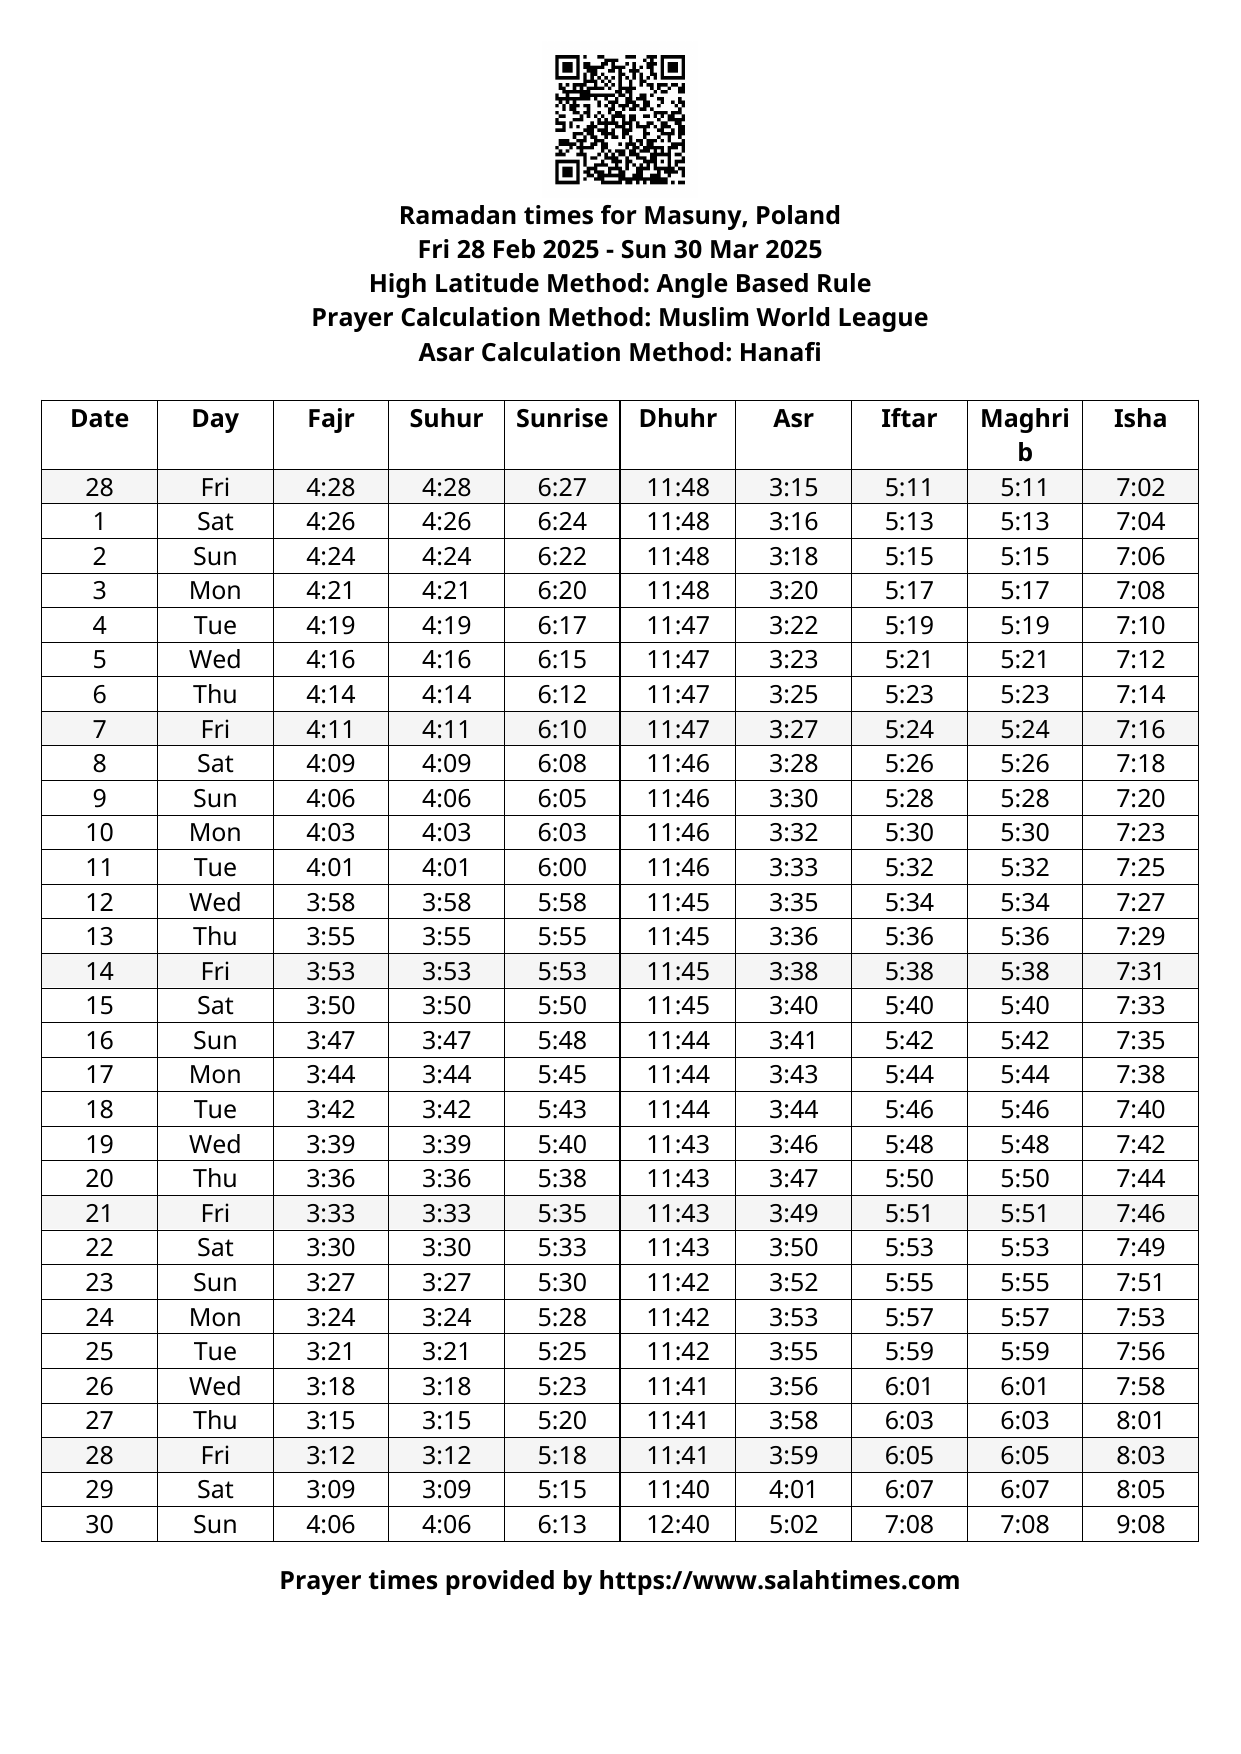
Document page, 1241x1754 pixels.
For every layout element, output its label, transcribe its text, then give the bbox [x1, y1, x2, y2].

table_cell 5:50 [968, 1161, 1082, 1195]
table_cell 3:47 [274, 1023, 388, 1057]
table_cell 8:03 [1083, 1438, 1198, 1472]
table_cell 5:34 [852, 885, 967, 918]
table_cell 6:12 [505, 677, 619, 711]
table_cell 11:46 [621, 850, 735, 884]
table_cell 5:32 [852, 850, 967, 884]
table_cell 3:41 [736, 1023, 851, 1057]
table_cell 5:59 [852, 1334, 967, 1368]
table_cell 11:43 [621, 1231, 735, 1264]
table_cell 4:03 [274, 816, 388, 849]
table_cell 6:01 [852, 1369, 967, 1402]
table_cell 5:26 [852, 746, 967, 780]
table_cell 5:19 [968, 608, 1082, 642]
table_cell Thu [158, 919, 273, 953]
table_cell 3:30 [274, 1231, 388, 1264]
table_cell 6:03 [505, 816, 619, 849]
table_cell 3:25 [736, 677, 851, 711]
table_cell 11:45 [621, 919, 735, 953]
table_cell 7:58 [1083, 1369, 1198, 1402]
table_cell 11:42 [621, 1265, 735, 1299]
table_cell 23 [42, 1265, 157, 1299]
table_cell 2 [42, 539, 157, 572]
table_cell 3:24 [389, 1300, 504, 1333]
table_cell 3:09 [274, 1473, 388, 1506]
table_cell 7:04 [1083, 504, 1198, 538]
table_cell 5:38 [852, 954, 967, 987]
table_cell 7:35 [1083, 1023, 1198, 1057]
table_cell 5:11 [852, 470, 967, 503]
table_header Dhuhr [621, 401, 735, 469]
table_cell 5:36 [968, 919, 1082, 953]
table_cell Thu [158, 1404, 273, 1437]
table_cell 5:42 [968, 1023, 1082, 1057]
table_cell 6:07 [852, 1473, 967, 1506]
table_cell 26 [42, 1369, 157, 1402]
table_cell 3:46 [736, 1127, 851, 1160]
table_cell 11:47 [621, 608, 735, 642]
table_cell Sun [158, 1507, 273, 1541]
table_cell 3:36 [736, 919, 851, 953]
table_cell 7:44 [1083, 1161, 1198, 1195]
table_cell 4:01 [274, 850, 388, 884]
table_cell 3:21 [389, 1334, 504, 1368]
table_cell 29 [42, 1473, 157, 1506]
table_cell 3:33 [389, 1196, 504, 1229]
table_cell 5:28 [852, 781, 967, 814]
table_cell 3:18 [274, 1369, 388, 1402]
table_cell 3:55 [389, 919, 504, 953]
table_cell 7:27 [1083, 885, 1198, 918]
table_cell 5:55 [968, 1265, 1082, 1299]
table_cell 6:24 [505, 504, 619, 538]
table_cell 4:06 [274, 781, 388, 814]
table_cell 4 [42, 608, 157, 642]
table_header Fajr [274, 401, 388, 469]
table_cell 3:53 [274, 954, 388, 987]
table_cell 8:01 [1083, 1404, 1198, 1437]
table_cell 7:53 [1083, 1300, 1198, 1333]
table_cell 4:06 [389, 1507, 504, 1541]
table_cell 11:46 [621, 746, 735, 780]
table_cell 3:49 [736, 1196, 851, 1229]
table_cell Mon [158, 574, 273, 607]
table_cell Sun [158, 781, 273, 814]
table_cell 5:38 [505, 1161, 619, 1195]
table_cell 4:19 [389, 608, 504, 642]
table_cell Thu [158, 1161, 273, 1195]
table_cell Sat [158, 1473, 273, 1506]
table_cell 5:55 [852, 1265, 967, 1299]
table_cell 5:24 [968, 712, 1082, 745]
table_cell Wed [158, 1127, 273, 1160]
table_cell 3:44 [389, 1058, 504, 1091]
table_cell 6:15 [505, 643, 619, 676]
table_cell 3:42 [274, 1092, 388, 1126]
table_cell 22 [42, 1231, 157, 1264]
table_cell 5:50 [852, 1161, 967, 1195]
table_cell 3:12 [389, 1438, 504, 1472]
table_cell 3:59 [736, 1438, 851, 1472]
table_cell 5:48 [968, 1127, 1082, 1160]
table_cell 5:51 [968, 1196, 1082, 1229]
table_cell 5:02 [736, 1507, 851, 1541]
table_cell 5:26 [968, 746, 1082, 780]
table_cell 13 [42, 919, 157, 953]
table_cell 11:42 [621, 1300, 735, 1333]
table_cell Fri [158, 1196, 273, 1229]
table_cell 5:50 [505, 989, 619, 1022]
table_cell 11:46 [621, 781, 735, 814]
table_cell 6:03 [968, 1404, 1082, 1437]
table_cell 5:28 [505, 1300, 619, 1333]
table_cell 3:16 [736, 504, 851, 538]
table_cell 5:43 [505, 1092, 619, 1126]
table_cell 5:25 [505, 1334, 619, 1368]
table_cell Tue [158, 608, 273, 642]
table_cell 7:46 [1083, 1196, 1198, 1229]
table_cell 6:01 [968, 1369, 1082, 1402]
table_cell 5:38 [968, 954, 1082, 987]
table_cell 3:27 [389, 1265, 504, 1299]
table_cell 5:48 [852, 1127, 967, 1160]
table_cell 5:30 [852, 816, 967, 849]
table_cell 3:30 [736, 781, 851, 814]
table_cell 5:45 [505, 1058, 619, 1091]
table_cell 11:46 [621, 816, 735, 849]
table_header Asr [736, 401, 851, 469]
table_cell 30 [42, 1507, 157, 1541]
table_cell 21 [42, 1196, 157, 1229]
table_cell 5:40 [505, 1127, 619, 1160]
table_cell 3:39 [274, 1127, 388, 1160]
table_cell 5:42 [852, 1023, 967, 1057]
table_cell 4:11 [274, 712, 388, 745]
table_cell 7 [42, 712, 157, 745]
table_cell Wed [158, 643, 273, 676]
table_cell 3:43 [736, 1058, 851, 1091]
table_cell 4:24 [274, 539, 388, 572]
table_cell 11:48 [621, 539, 735, 572]
table_cell 3 [42, 574, 157, 607]
table_cell 6:03 [852, 1404, 967, 1437]
table_cell 3:36 [389, 1161, 504, 1195]
table_cell 5:21 [968, 643, 1082, 676]
table_cell 3:53 [736, 1300, 851, 1333]
table_cell 7:42 [1083, 1127, 1198, 1160]
table_cell 3:15 [736, 470, 851, 503]
table_cell 4:06 [274, 1507, 388, 1541]
table_cell 11:43 [621, 1196, 735, 1229]
table_cell 24 [42, 1300, 157, 1333]
table_cell Sun [158, 1023, 273, 1057]
table_cell 7:14 [1083, 677, 1198, 711]
table_cell 6:10 [505, 712, 619, 745]
table_cell 10 [42, 816, 157, 849]
table_cell 6:22 [505, 539, 619, 572]
table_cell 3:12 [274, 1438, 388, 1472]
table_cell 6:27 [505, 470, 619, 503]
table_cell 7:08 [968, 1507, 1082, 1541]
table_cell 5:23 [968, 677, 1082, 711]
table_cell 5:53 [852, 1231, 967, 1264]
table_cell 3:27 [736, 712, 851, 745]
table_cell 11:48 [621, 470, 735, 503]
table_cell Wed [158, 1369, 273, 1402]
table_cell 5:46 [852, 1092, 967, 1126]
table_cell 11:42 [621, 1334, 735, 1368]
table_cell 11:41 [621, 1438, 735, 1472]
table_cell 11:47 [621, 677, 735, 711]
table_cell 16 [42, 1023, 157, 1057]
table_cell 6:17 [505, 608, 619, 642]
table_cell 4:28 [389, 470, 504, 503]
table_cell Mon [158, 816, 273, 849]
table_cell 11:44 [621, 1092, 735, 1126]
table_cell 19 [42, 1127, 157, 1160]
table_cell 5:28 [968, 781, 1082, 814]
table_cell 5:44 [852, 1058, 967, 1091]
text Prayer Calculation Method: Muslim World League [42, 300, 1198, 334]
table_cell 3:30 [389, 1231, 504, 1264]
table_cell 5:40 [852, 989, 967, 1022]
table_cell 7:20 [1083, 781, 1198, 814]
table_cell 3:47 [389, 1023, 504, 1057]
table_cell 5:30 [968, 816, 1082, 849]
table_cell Sat [158, 504, 273, 538]
table_cell 4:09 [274, 746, 388, 780]
table_cell 12 [42, 885, 157, 918]
table_cell 5:11 [968, 470, 1082, 503]
table_cell Tue [158, 1092, 273, 1126]
table_cell 5 [42, 643, 157, 676]
table_cell 5:53 [505, 954, 619, 987]
table_cell 3:55 [736, 1334, 851, 1368]
table_cell 6:05 [968, 1438, 1082, 1472]
table_cell Fri [158, 954, 273, 987]
table_cell Wed [158, 885, 273, 918]
table_cell Sun [158, 539, 273, 572]
table_cell 7:16 [1083, 712, 1198, 745]
table_cell 3:56 [736, 1369, 851, 1402]
table_cell 5:21 [852, 643, 967, 676]
table_cell 3:44 [274, 1058, 388, 1091]
table_cell 3:35 [736, 885, 851, 918]
table_cell 9:08 [1083, 1507, 1198, 1541]
table_cell 3:53 [389, 954, 504, 987]
table_cell 4:09 [389, 746, 504, 780]
table_header Date [42, 401, 157, 469]
text High Latitude Method: Angle Based Rule [42, 266, 1198, 300]
table_cell Sat [158, 1231, 273, 1264]
table_cell 6:00 [505, 850, 619, 884]
table_cell 18 [42, 1092, 157, 1126]
table_cell Thu [158, 677, 273, 711]
table_cell 7:38 [1083, 1058, 1198, 1091]
table_cell 1 [42, 504, 157, 538]
table_cell 7:31 [1083, 954, 1198, 987]
table_cell 5:35 [505, 1196, 619, 1229]
text Ramadan times for Masuny, Poland [42, 198, 1198, 232]
table_cell 5:46 [968, 1092, 1082, 1126]
table_cell 5:32 [968, 850, 1082, 884]
table_cell Sat [158, 989, 273, 1022]
table_cell 5:36 [852, 919, 967, 953]
table_cell 4:14 [274, 677, 388, 711]
table_cell 5:34 [968, 885, 1082, 918]
table_cell 4:16 [274, 643, 388, 676]
table_cell 3:36 [274, 1161, 388, 1195]
table_cell 11:45 [621, 989, 735, 1022]
table_header Day [158, 401, 273, 469]
table_cell 5:23 [852, 677, 967, 711]
table_cell 4:01 [389, 850, 504, 884]
table_cell 3:44 [736, 1092, 851, 1126]
table_cell 3:23 [736, 643, 851, 676]
table_cell 11:44 [621, 1058, 735, 1091]
table_cell 3:21 [274, 1334, 388, 1368]
table_cell 4:26 [274, 504, 388, 538]
table_cell 6:05 [505, 781, 619, 814]
table_cell 3:09 [389, 1473, 504, 1506]
table_cell Fri [158, 1438, 273, 1472]
table_cell 11:47 [621, 643, 735, 676]
table_cell 5:55 [505, 919, 619, 953]
table_cell 4:21 [274, 574, 388, 607]
table_cell Sun [158, 1265, 273, 1299]
table_cell 3:42 [389, 1092, 504, 1126]
table_cell 7:02 [1083, 470, 1198, 503]
table_cell 4:16 [389, 643, 504, 676]
table_cell 3:18 [389, 1369, 504, 1402]
table_cell 3:58 [274, 885, 388, 918]
table_cell 3:15 [389, 1404, 504, 1437]
table_cell 15 [42, 989, 157, 1022]
table_cell 11:48 [621, 504, 735, 538]
table_cell 7:40 [1083, 1092, 1198, 1126]
table_cell 7:08 [1083, 574, 1198, 607]
table_cell 11:47 [621, 712, 735, 745]
table_cell 5:23 [505, 1369, 619, 1402]
table_cell 5:44 [968, 1058, 1082, 1091]
table_cell 7:08 [852, 1507, 967, 1541]
table_cell 11:44 [621, 1023, 735, 1057]
table_cell 5:13 [852, 504, 967, 538]
table_cell 4:24 [389, 539, 504, 572]
table_cell 6:05 [852, 1438, 967, 1472]
table_cell 11:43 [621, 1127, 735, 1160]
table_cell 7:25 [1083, 850, 1198, 884]
table_cell 5:15 [852, 539, 967, 572]
table_cell 3:18 [736, 539, 851, 572]
table_cell Fri [158, 712, 273, 745]
table_cell 3:22 [736, 608, 851, 642]
table_cell 3:55 [274, 919, 388, 953]
table_cell 7:29 [1083, 919, 1198, 953]
table_cell 3:47 [736, 1161, 851, 1195]
table_cell 4:28 [274, 470, 388, 503]
table_cell 17 [42, 1058, 157, 1091]
table_cell 3:24 [274, 1300, 388, 1333]
table_cell 5:57 [852, 1300, 967, 1333]
table_cell 7:10 [1083, 608, 1198, 642]
table_cell 3:27 [274, 1265, 388, 1299]
table_cell Sat [158, 746, 273, 780]
table_cell 8 [42, 746, 157, 780]
table_cell 3:33 [274, 1196, 388, 1229]
table_cell 5:40 [968, 989, 1082, 1022]
text Asar Calculation Method: Hanafi [42, 334, 1198, 368]
table_cell 6:20 [505, 574, 619, 607]
table_cell 11:45 [621, 954, 735, 987]
table_cell 5:20 [505, 1404, 619, 1437]
table_cell 7:23 [1083, 816, 1198, 849]
table_cell 7:12 [1083, 643, 1198, 676]
table_cell 4:01 [736, 1473, 851, 1506]
table_cell 3:52 [736, 1265, 851, 1299]
picture [542, 41, 699, 198]
table_cell 27 [42, 1404, 157, 1437]
table_cell 6 [42, 677, 157, 711]
table_cell 5:15 [968, 539, 1082, 572]
table_header Isha [1083, 401, 1198, 469]
table_cell 5:30 [505, 1265, 619, 1299]
table_cell 4:26 [389, 504, 504, 538]
table_cell Fri [158, 470, 273, 503]
table_header Sunrise [505, 401, 619, 469]
table_cell 7:51 [1083, 1265, 1198, 1299]
table_cell 11:45 [621, 885, 735, 918]
table_cell 4:06 [389, 781, 504, 814]
table_cell 3:38 [736, 954, 851, 987]
table_cell Mon [158, 1300, 273, 1333]
table_cell 3:28 [736, 746, 851, 780]
table_cell 3:40 [736, 989, 851, 1022]
table_cell 11:40 [621, 1473, 735, 1506]
table_cell 5:58 [505, 885, 619, 918]
table_cell 7:56 [1083, 1334, 1198, 1368]
table_cell 28 [42, 470, 157, 503]
table_cell Tue [158, 850, 273, 884]
table_cell 5:51 [852, 1196, 967, 1229]
table_cell 4:03 [389, 816, 504, 849]
table_cell 3:50 [274, 989, 388, 1022]
table_cell 7:49 [1083, 1231, 1198, 1264]
table_cell 11:41 [621, 1404, 735, 1437]
table_cell 3:32 [736, 816, 851, 849]
text Prayer times provided by https://www.salahtimes.com [42, 1563, 1198, 1597]
table_cell 3:50 [736, 1231, 851, 1264]
table_header Maghrib [968, 401, 1082, 469]
table_cell 3:20 [736, 574, 851, 607]
table_cell 28 [42, 1438, 157, 1472]
table_cell 3:39 [389, 1127, 504, 1160]
table_cell 3:58 [736, 1404, 851, 1437]
table_cell 25 [42, 1334, 157, 1368]
table_cell 3:33 [736, 850, 851, 884]
table_header Suhur [389, 401, 504, 469]
table_cell 8:05 [1083, 1473, 1198, 1506]
table_cell 3:58 [389, 885, 504, 918]
table_cell 5:17 [852, 574, 967, 607]
table_cell 14 [42, 954, 157, 987]
table_cell 5:33 [505, 1231, 619, 1264]
table_cell 11:41 [621, 1369, 735, 1402]
table_cell 20 [42, 1161, 157, 1195]
table_cell 5:24 [852, 712, 967, 745]
table_cell 4:21 [389, 574, 504, 607]
table_cell 5:18 [505, 1438, 619, 1472]
table_cell 5:59 [968, 1334, 1082, 1368]
table_cell 12:40 [621, 1507, 735, 1541]
table_cell 5:53 [968, 1231, 1082, 1264]
table_cell 5:19 [852, 608, 967, 642]
table_cell 4:19 [274, 608, 388, 642]
table_cell 7:18 [1083, 746, 1198, 780]
table_cell 11:43 [621, 1161, 735, 1195]
table_cell Mon [158, 1058, 273, 1091]
table_cell 9 [42, 781, 157, 814]
table_cell 5:13 [968, 504, 1082, 538]
table_cell 11 [42, 850, 157, 884]
table_cell 3:50 [389, 989, 504, 1022]
table_cell 4:14 [389, 677, 504, 711]
table_cell 7:33 [1083, 989, 1198, 1022]
table_cell 7:06 [1083, 539, 1198, 572]
table_cell 4:11 [389, 712, 504, 745]
table_cell 5:15 [505, 1473, 619, 1506]
table_cell 3:15 [274, 1404, 388, 1437]
table_cell 6:13 [505, 1507, 619, 1541]
text Fri 28 Feb 2025 - Sun 30 Mar 2025 [42, 232, 1198, 266]
table_cell 11:48 [621, 574, 735, 607]
table_cell 6:07 [968, 1473, 1082, 1506]
table_cell Tue [158, 1334, 273, 1368]
table_header Iftar [852, 401, 967, 469]
table_cell 5:17 [968, 574, 1082, 607]
table_cell 5:48 [505, 1023, 619, 1057]
table_cell 6:08 [505, 746, 619, 780]
table_cell 5:57 [968, 1300, 1082, 1333]
